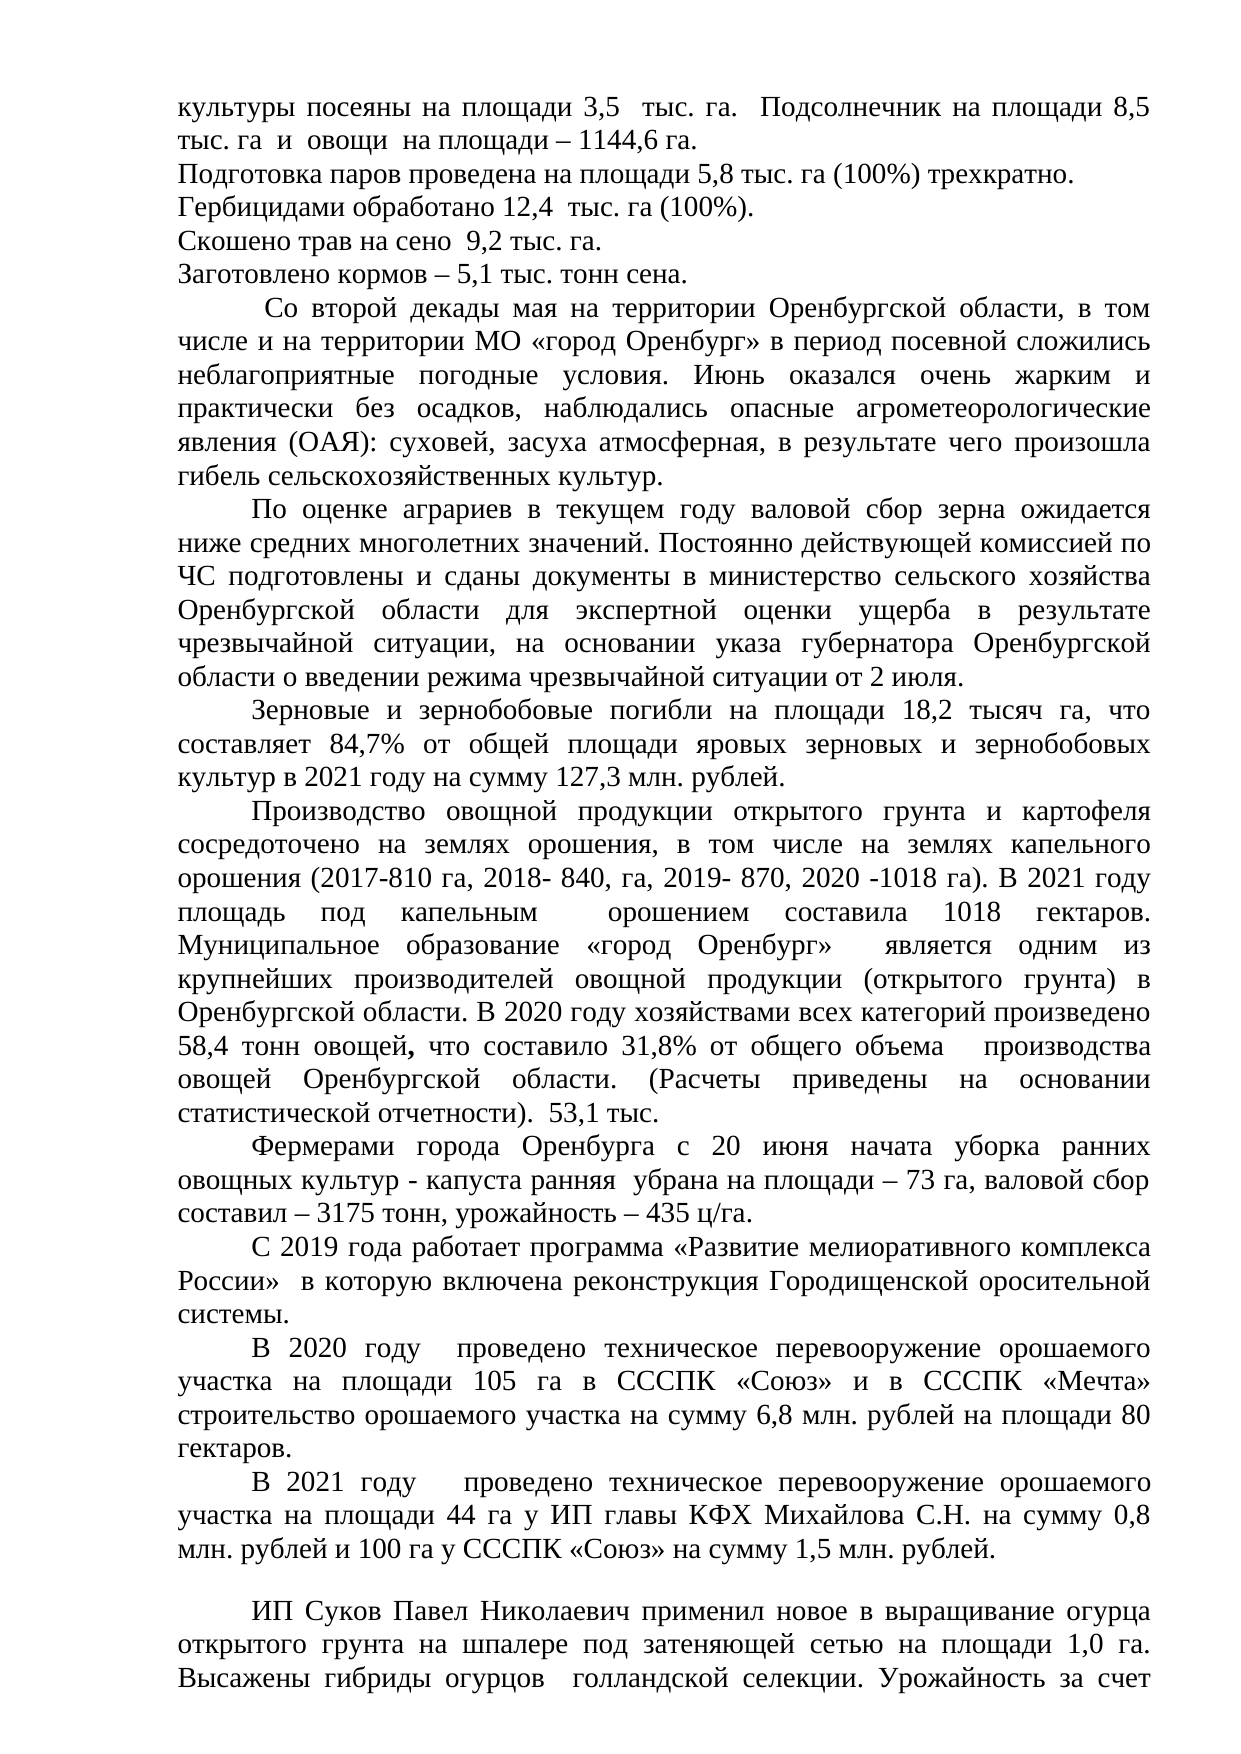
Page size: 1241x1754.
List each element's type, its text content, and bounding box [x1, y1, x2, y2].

text Подготовка паров проведена на площади 5,8 тыс. га (100%) трехкратно. [177, 156, 1152, 189]
text В 2020 году проведено техническое перевооружение орошаемого участка на площади 105 га в СССПК «Союз» и в СССПК «Мечта» строительство орошаемого участка на сумму 6,8 млн. рублей на площади 80 гектаров. [177, 1330, 1152, 1464]
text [177, 1593, 1152, 1693]
text С 2019 года работает программа «Развитие мелиоративного комплекса России» в которую включена реконструкция Городищенской оросительной системы. [177, 1229, 1152, 1330]
text Скошено трав на сено 9,2 тыс. га. [177, 223, 1152, 256]
text Фермерами города Оренбурга с 20 июня начата уборка ранних овощных культур - капуста ранняя убрана на площади – 73 га, валовой сбор составил – 3175 тонн, урожайность – 435 ц/га. [177, 1128, 1152, 1229]
text Заготовлено кормов – 5,1 тыс. тонн сена. [177, 256, 1152, 290]
text Зерновые и зернобобовые погибли на площади 18,2 тысяч га, что составляет 84,7% от общей площади яровых зерновых и зернобобовых культур в 2021 году на сумму 127,3 млн. рублей. [177, 692, 1152, 793]
text В 2021 году проведено техническое перевооружение орошаемого участка на площади 44 га у ИП главы КФХ Михайлова С.Н. на сумму 0,8 млн. рублей и 100 га у СССПК «Союз» на сумму 1,5 млн. рублей. [177, 1464, 1152, 1564]
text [177, 89, 1152, 156]
text Гербицидами обработано 12,4 тыс. га (100%). [177, 189, 1152, 223]
text По оценке аграриев в текущем году валовой сбор зерна ожидается ниже средних многолетних значений. Постоянно действующей комиссией по ЧС подготовлены и сданы документы в министерство сельского хозяйства Оренбургской области для экспертной оценки ущерба в результате чрезвычайной ситуации, на основании указа губернатора Оренбургской области о введении режима чрезвычайной ситуации от 2 июля. [177, 491, 1152, 692]
text Производство овощной продукции открытого грунта и картофеля сосредоточено на землях орошения, в том числе на землях капельного орошения (2017-810 га, 2018- 840, га, 2019- 870, 2020 -1018 га). В 2021 году площадь под капельным орошением составила 1018 гектаров. Муниципальное образование «город Оренбург» является одним из крупнейших производителей овощной продукции (открытого грунта) в Оренбургской области. В 2020 году хозяйствами всех категорий произведено 58,4 тонн овощей, что составило 31,8% от общего объема производства овощей Оренбургской области. (Расчеты приведены на основании статистической отчетности). 53,1 тыс. [177, 793, 1152, 1128]
text Со второй декады мая на территории Оренбургской области, в том числе и на территории МО «город Оренбург» в период посевной сложились неблагоприятные погодные условия. Июнь оказался очень жарким и практически без осадков, наблюдались опасные агрометеорологические явления (ОАЯ): суховей, засуха атмосферная, в результате чего произошла гибель сельскохозяйственных культур. [177, 290, 1152, 491]
